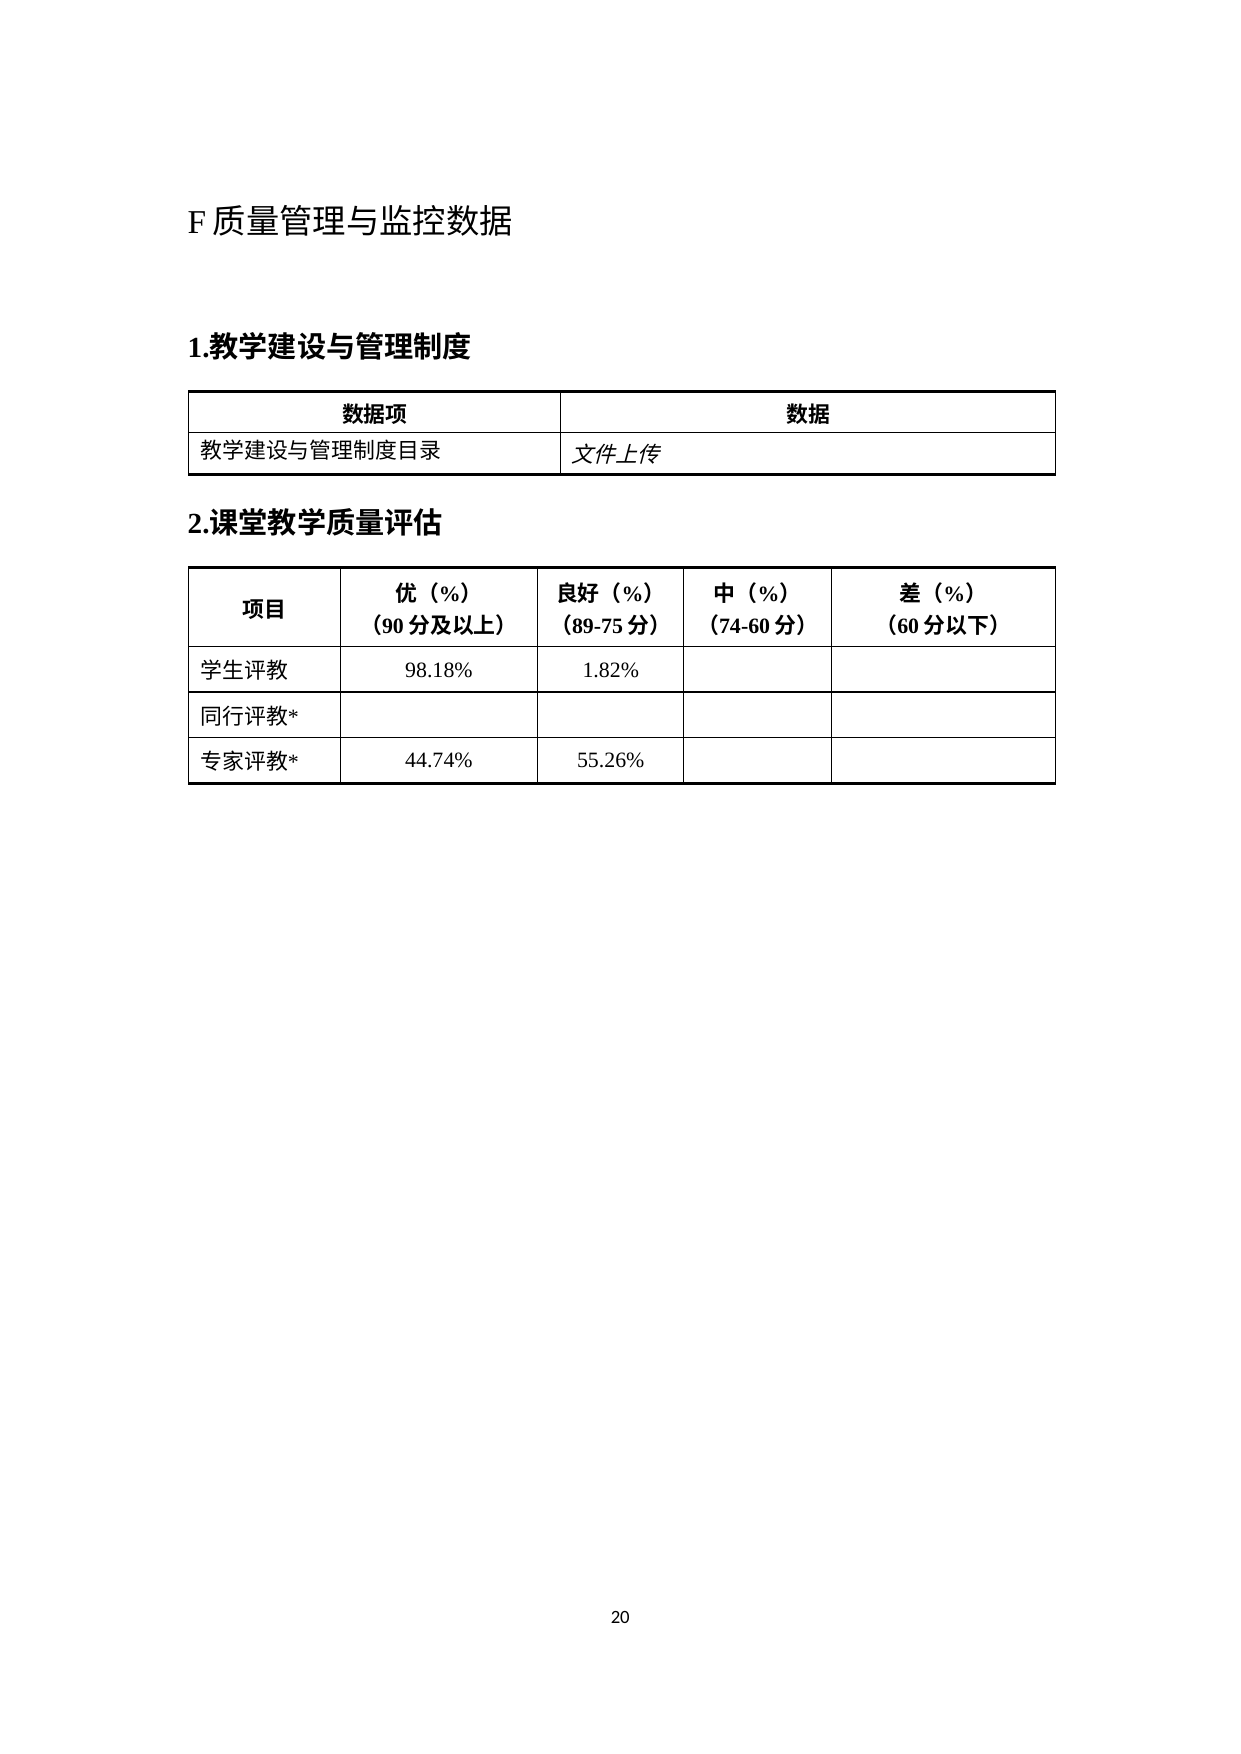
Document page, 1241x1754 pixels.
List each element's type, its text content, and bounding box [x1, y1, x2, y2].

table_header 中（%） （74-60分） [684, 569, 831, 646]
table_cell 44.74% [341, 738, 537, 782]
table_cell [684, 693, 831, 737]
table_header 差（%） （60分以下） [832, 569, 1055, 646]
text F质量管理与监控数据 [187, 187, 1053, 252]
table_cell [832, 693, 1055, 737]
table_cell [341, 693, 537, 737]
table_cell [684, 647, 831, 691]
table_cell 同行评教* [189, 693, 340, 737]
table_header 数据项 [189, 393, 560, 432]
text 1.教学建设与管理制度 [187, 313, 1053, 378]
table_header 项目 [189, 569, 340, 646]
table_cell 1.82% [538, 647, 683, 691]
table_cell 教学建设与管理制度目录 [189, 433, 560, 473]
table_cell [832, 647, 1055, 691]
table_header 良好（%） （89-75分） [538, 569, 683, 646]
table_cell 文件上传 [561, 433, 1055, 473]
table_cell [832, 738, 1055, 782]
table_cell 学生评教 [189, 647, 340, 691]
text 2.课堂教学质量评估 [187, 488, 1053, 553]
table_header 优（%） （90分及以上） [341, 569, 537, 646]
table_cell 专家评教* [189, 738, 340, 782]
table_cell [684, 738, 831, 782]
table_cell [538, 693, 683, 737]
table_cell 55.26% [538, 738, 683, 782]
table_cell 98.18% [341, 647, 537, 691]
table_header 数据 [561, 393, 1055, 432]
